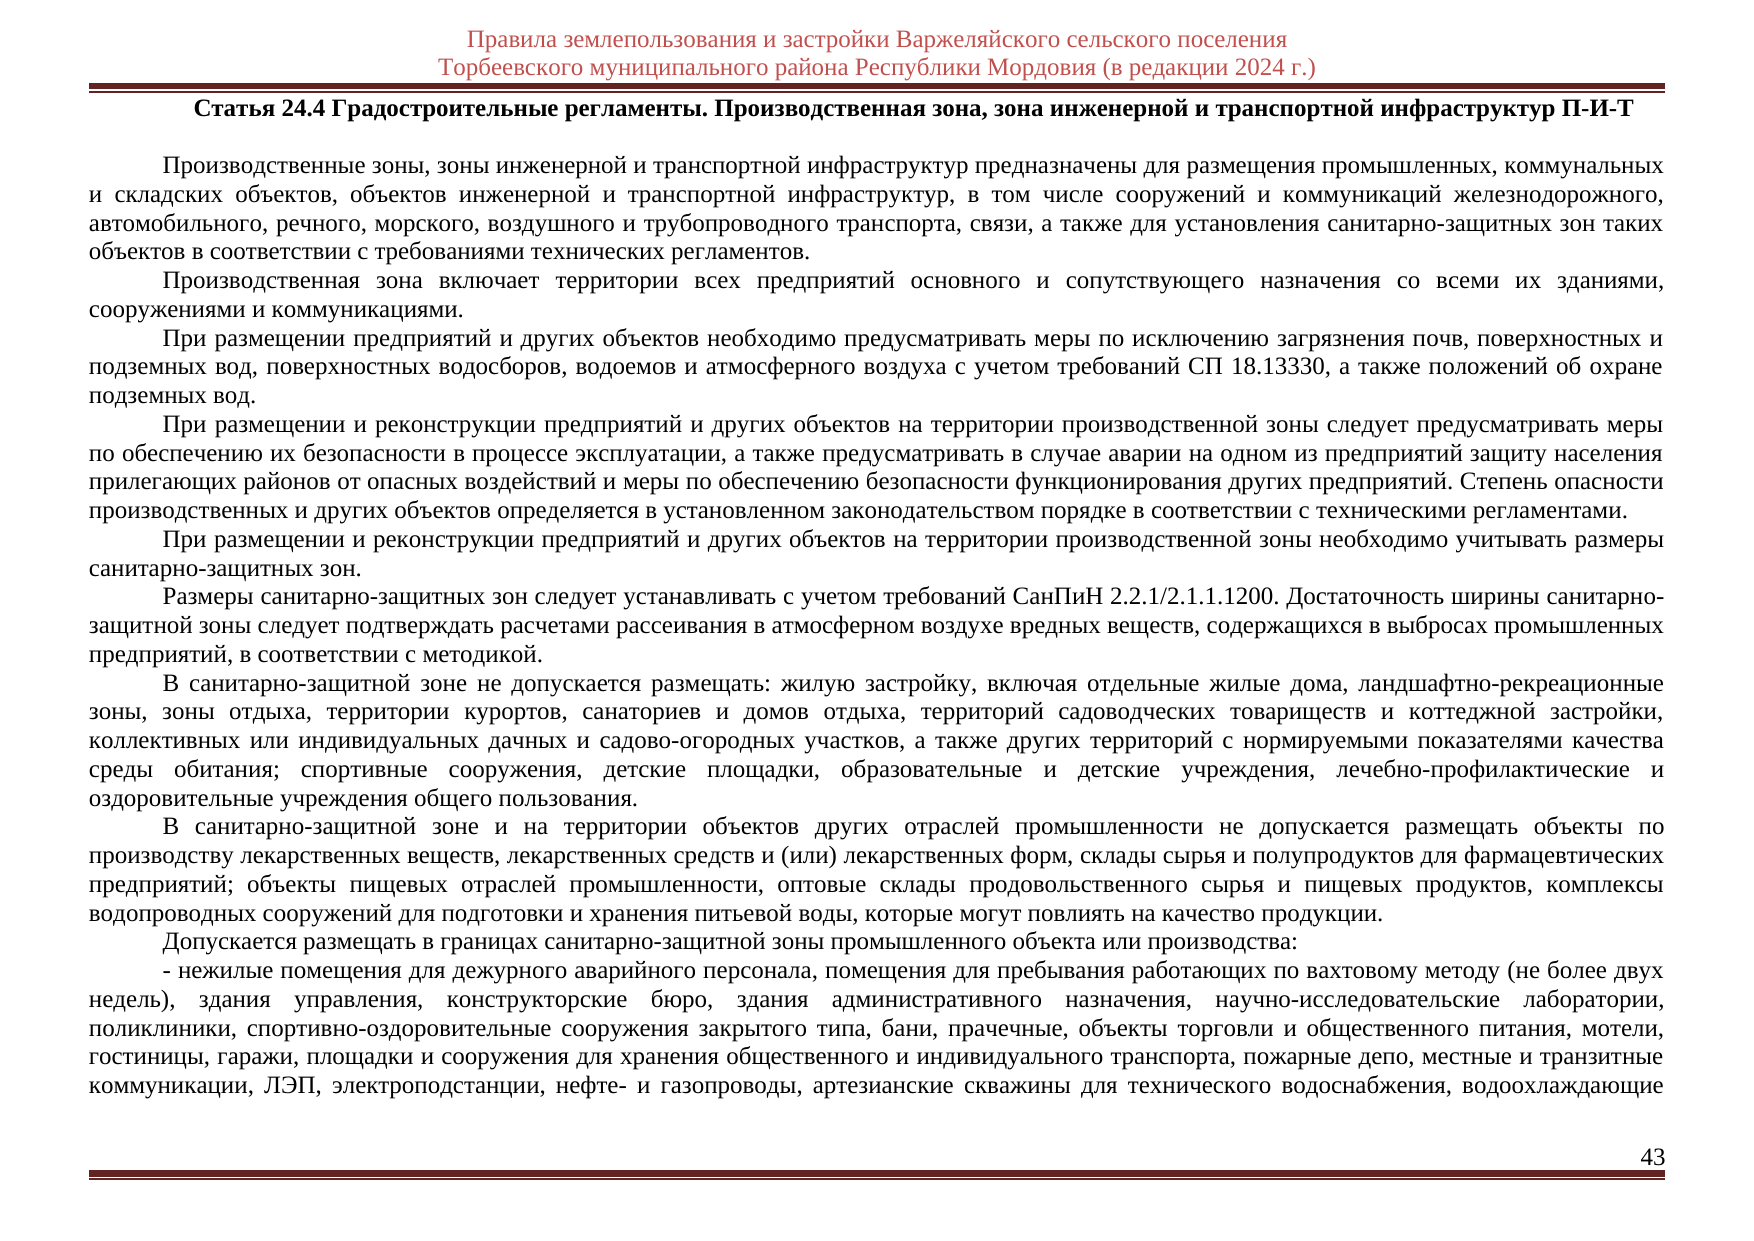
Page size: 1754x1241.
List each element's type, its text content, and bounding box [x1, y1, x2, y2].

text Статья 24.4 Градостроительные регламенты. Производственная зона, зона инженерной и транспортной инфраструктур П-И-Т [89, 93, 1665, 121]
text При размещении предприятий и других объектов необходимо предусматривать меры по исключению загрязнения почв, поверхностных и подземных вод, поверхностных водосборов, водоемов и атмосферного воздуха с учетом требований СП 18.13330, а также положений об охране подземных вод. [89, 323, 1665, 409]
text Допускается размещать в границах санитарно-защитной зоны промышленного объекта или производства: [89, 926, 1665, 955]
list Размеры санитарно-защитных зон следует устанавливать с учетом требований СанПиН 2.2.1/2.1.1.1200. Достаточность ширины санитарно-защитной зоны следует подтверждать расчетами рассеивания в атмосферном воздухе вредных веществ, содержащихся в выбросах промышленных предприятий, в соответствии с методикой. [89, 581, 1665, 668]
text В санитарно-защитной зоне и на территории объектов других отраслей промышленности не допускается размещать объекты по производству лекарственных веществ, лекарственных средств и (или) лекарственных форм, склады сырья и полупродуктов для фармацевтических предприятий; объекты пищевых отраслей промышленности, оптовые склады продовольственного сырья и пищевых продуктов, комплексы водопроводных сооружений для подготовки и хранения питьевой воды, которые могут повлиять на качество продукции. [89, 811, 1665, 926]
text Производственная зона включает территории всех предприятий основного и сопутствующего назначения со всеми их зданиями, сооружениями и коммуникациями. [89, 265, 1665, 323]
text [89, 955, 1665, 1099]
text Производственные зоны, зоны инженерной и транспортной инфраструктур предназначены для размещения промышленных, коммунальных и складских объектов, объектов инженерной и транспортной инфраструктур, в том числе сооружений и коммуникаций железнодорожного, автомобильного, речного, морского, воздушного и трубопроводного транспорта, связи, а также для установления санитарно-защитных зон таких объектов в соответствии с требованиями технических регламентов. [89, 150, 1665, 265]
text В санитарно-защитной зоне не допускается размещать: жилую застройку, включая отдельные жилые дома, ландшафтно-рекреационные зоны, зоны отдыха, территории курортов, санаториев и домов отдыха, территорий садоводческих товариществ и коттеджной застройки, коллективных или индивидуальных дачных и садово-огородных участков, а также других территорий с нормируемыми показателями качества среды обитания; спортивные сооружения, детские площадки, образовательные и детские учреждения, лечебно-профилактические и оздоровительные учреждения общего пользования. [89, 668, 1665, 811]
list При размещении и реконструкции предприятий и других объектов на территории производственной зоны следует предусматривать меры по обеспечению их безопасности в процессе эксплуатации, а также предусматривать в случае аварии на одном из предприятий защиту населения прилегающих районов от опасных воздействий и меры по обеспечению безопасности функционирования других предприятий. Степень опасности производственных и других объектов определяется в установленном законодательством порядке в соответствии с техническими регламентами. [89, 409, 1665, 524]
list При размещении и реконструкции предприятий и других объектов на территории производственной зоны необходимо учитывать размеры санитарно-защитных зон. [89, 524, 1665, 581]
